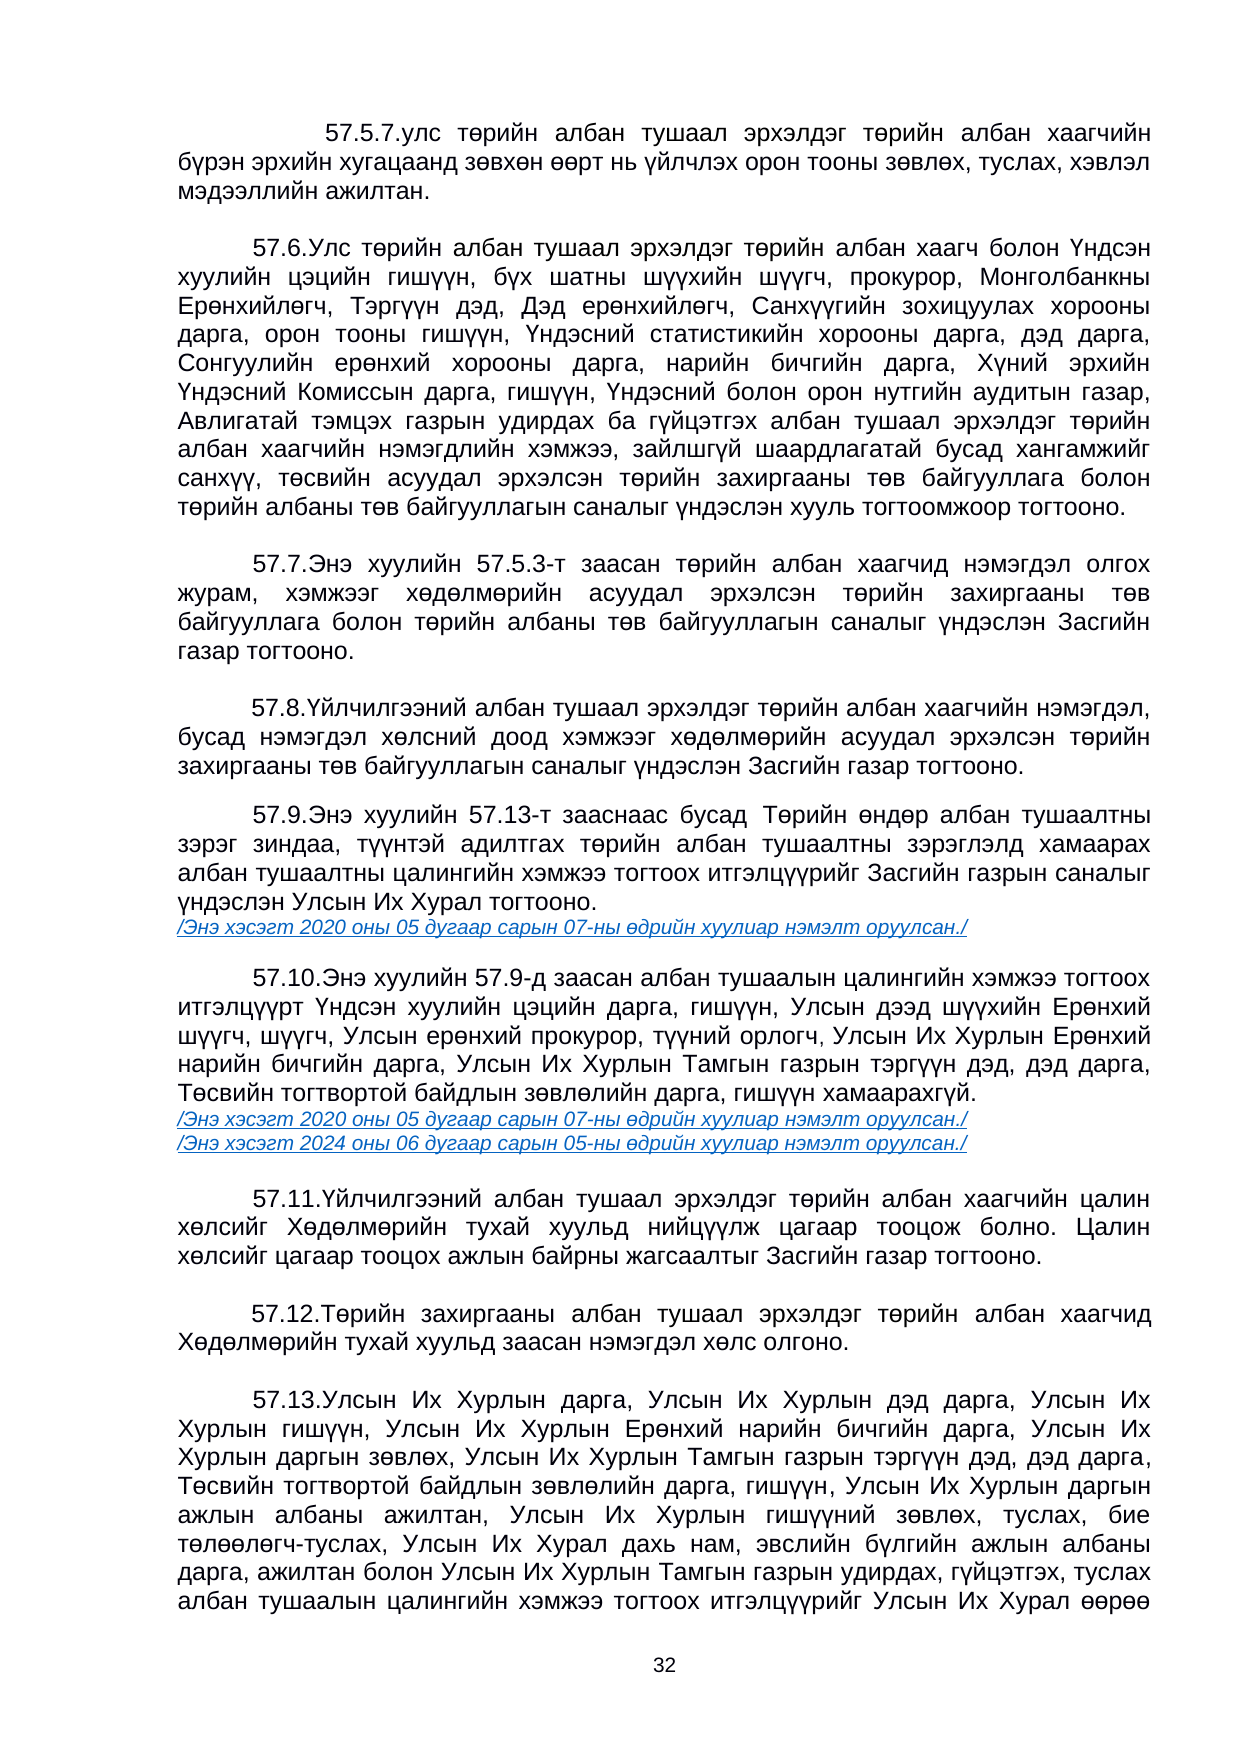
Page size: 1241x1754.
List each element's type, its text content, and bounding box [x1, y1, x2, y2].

text 57.6.Улс төрийн албан тушаал эрхэлдэг төрийн албан хаагч болон Үндсэн хуулийн цэцийн гишүүн, бүх шатны шүүхийн шүүгч, прокурор, Монголбанкны Ерөнхийлөгч, Тэргүүн дэд, Дэд ерөнхийлөгч, Санхүүгийн зохицуулах хорооны дарга, орон тооны гишүүн, Үндэсний статистикийн хорооны дарга, дэд дарга, Сонгуулийн ерөнхий хорооны дарга, нарийн бичгийн дарга, Хүний эрхийн Үндэсний Комиссын дарга, гишүүн, Үндэсний болон орон нутгийн аудитын газар, Авлигатай тэмцэх газрын удирдах ба гүйцэтгэх албан тушаал эрхэлдэг төрийн албан хаагчийн нэмэгдлийн хэмжээ, зайлшгүй шаардлагатай бусад хангамжийг санхүү, төсвийн асуудал эрхэлсэн төрийн захиргааны төв байгууллага болон төрийн албаны төв байгууллагын саналыг үндэслэн хууль тогтоомжоор тогтооно. [177, 233, 1152, 521]
text 57.9.Энэ хуулийн 57.13-т зааснаас бусад Төрийн өндөр албан тушаалтны зэрэг зиндаа, түүнтэй адилтгах төрийн албан тушаалтны зэрэглэлд хамаарах албан тушаалтны цалингийн хэмжээ тогтоох итгэлцүүрийг Засгийн газрын саналыг үндэслэн Улсын Их Хурал тогтооно. [177, 800, 1152, 915]
text 57.5.7.улс төрийн албан тушаал эрхэлдэг төрийн албан хаагчийн бүрэн эрхийн хугацаанд зөвхөн өөрт нь үйлчлэх орон тооны зөвлөх, туслах, хэвлэл мэдээллийн ажилтан. [177, 118, 1152, 204]
text 57.7.Энэ хуулийн 57.5.3-т заасан төрийн албан хаагчид нэмэгдэл олгох журам, хэмжээг хөдөлмөрийн асуудал эрхэлсэн төрийн захиргааны төв байгууллага болон төрийн албаны төв байгууллагын саналыг үндэслэн Засгийн газар тогтооно. [177, 549, 1152, 664]
list 57.8.Үйлчилгээний албан тушаал эрхэлдэг төрийн албан хаагчийн нэмэгдэл, бусад нэмэгдэл хөлсний доод хэмжээг хөдөлмөрийн асуудал эрхэлсэн төрийн захиргааны төв байгууллагын саналыг үндэслэн Засгийн газар тогтооно. [177, 693, 1152, 779]
text 57.12.Төрийн захиргааны албан тушаал эрхэлдэг төрийн албан хаагчид Хөдөлмөрийн тухай хуульд заасан нэмэгдэл хөлс олгоно. [177, 1298, 1152, 1356]
text /Энэ хэсэгт 2020 оны 05 дугаар сарын 07-ны өдрийн хуулиар нэмэлт оруулсан./ [177, 915, 1152, 939]
text 57.11.Үйлчилгээний албан тушаал эрхэлдэг төрийн албан хаагчийн цалин хөлсийг Хөдөлмөрийн тухай хуульд нийцүүлж цагаар тооцож болно. Цалин хөлсийг цагаар тооцох ажлын байрны жагсаалтыг Засгийн газар тогтооно. [177, 1183, 1152, 1270]
text /Энэ хэсэгт 2024 оны 06 дугаар сарын 05-ны өдрийн хуулиар нэмэлт оруулсан./ [177, 1131, 1152, 1155]
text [177, 1385, 1152, 1615]
text 57.10.Энэ хуулийн 57.9-д заасан албан тушаалын цалингийн хэмжээ тогтоох итгэлцүүрт Үндсэн хуулийн цэцийн дарга, гишүүн, Улсын дээд шүүхийн Ерөнхий шүүгч, шүүгч, Улсын ерөнхий прокурор, түүний орлогч, Улсын Их Хурлын Ерөнхий нарийн бичгийн дарга, Улсын Их Хурлын Тамгын газрын тэргүүн дэд, дэд дарга, Төсвийн тогтвортой байдлын зөвлөлийн дарга, гишүүн хамаарахгүй. [177, 963, 1152, 1107]
text /Энэ хэсэгт 2020 оны 05 дугаар сарын 07-ны өдрийн хуулиар нэмэлт оруулсан./ [177, 1107, 1152, 1131]
